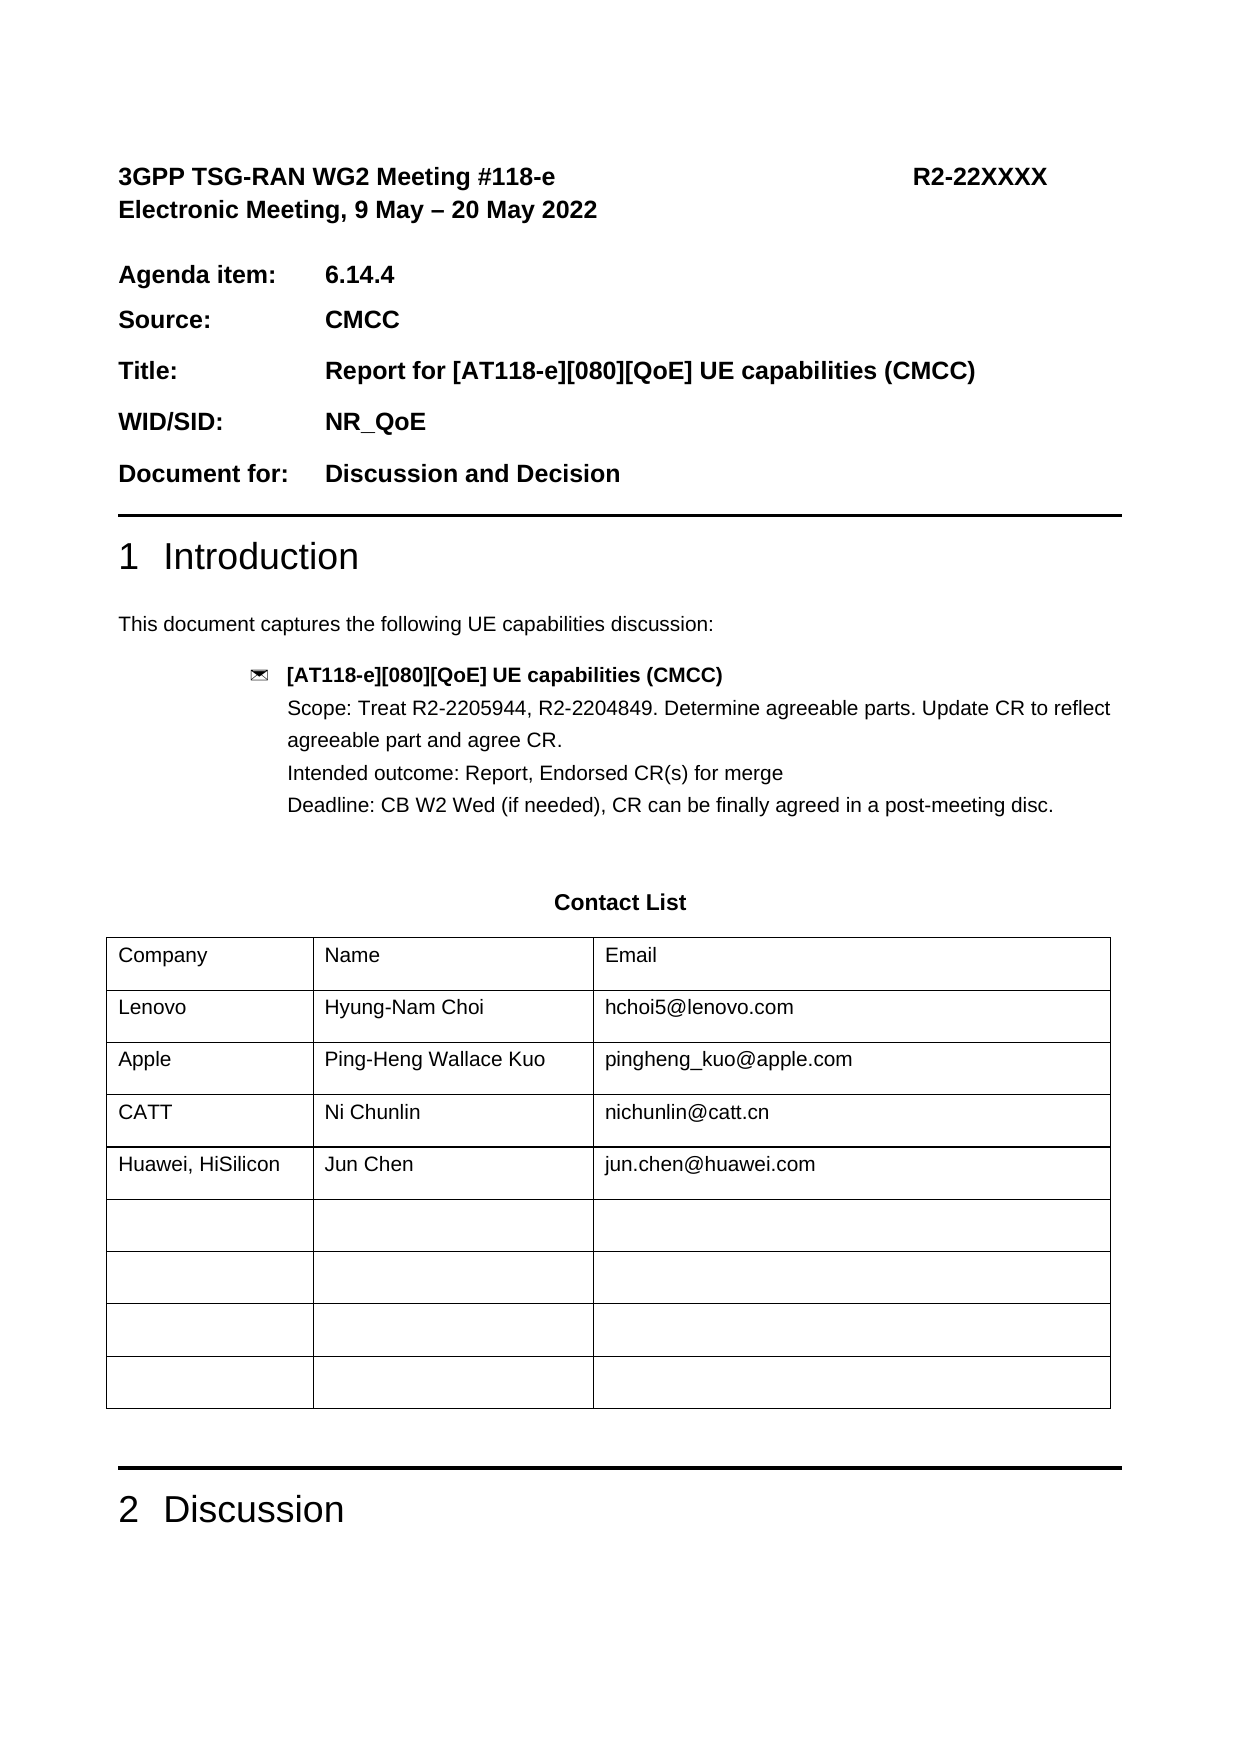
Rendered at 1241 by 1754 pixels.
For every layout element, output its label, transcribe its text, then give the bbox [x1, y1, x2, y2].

table_cell hchoi5@lenovo.com [594, 991, 1110, 1042]
table_cell [594, 1252, 1110, 1303]
table_cell pingheng_kuo@apple.com [594, 1043, 1110, 1094]
table_header Email [594, 938, 1110, 989]
table_cell Hyung-Nam Choi [314, 991, 593, 1042]
table_cell Apple [107, 1043, 313, 1094]
text Agenda item: 6.14.4 [118, 258, 1122, 290]
table_cell [314, 1357, 593, 1408]
text Deadline: CB W2 Wed (if needed), CR can be finally agreed in a post-meeting disc. [249, 788, 1122, 821]
table_cell jun.chen@huawei.com [594, 1148, 1110, 1199]
text Source: CMCC [118, 303, 1122, 335]
text Intended outcome: Report, Endorsed CR(s) for merge [249, 756, 1122, 788]
table_cell Ni Chunlin [314, 1095, 593, 1146]
table_cell [594, 1200, 1110, 1251]
subtitle Discussion [118, 1470, 1122, 1541]
subtitle Introduction [118, 517, 1122, 588]
table_cell Ping-Heng Wallace Kuo [314, 1043, 593, 1094]
text 3GPP TSG-RAN WG2 Meeting #118-e R2-22XXXX [118, 160, 1122, 193]
table_header Company [107, 938, 313, 989]
table_header Name [314, 938, 593, 989]
table_cell [594, 1304, 1110, 1356]
table_cell nichunlin@catt.cn [594, 1095, 1110, 1146]
text WID/SID: NR_QoE [118, 405, 1122, 438]
table_cell Huawei, HiSilicon [107, 1148, 313, 1199]
table_cell Jun Chen [314, 1148, 593, 1199]
text Document for: Discussion and Decision [118, 457, 1122, 489]
text Contact List [118, 886, 1122, 918]
table_cell [314, 1304, 593, 1356]
table_cell [594, 1357, 1110, 1408]
table_cell CATT [107, 1095, 313, 1146]
text Electronic Meeting, 9 May – 20 May 2022 [118, 193, 1122, 225]
table_cell [107, 1252, 313, 1303]
text Scope: Treat R2-2205944, R2-2204849. Determine agreeable parts. Update CR to reflect agreeable part and agree CR. [249, 691, 1122, 756]
table_cell Lenovo [107, 991, 313, 1042]
table_cell [314, 1200, 593, 1251]
table_cell [107, 1200, 313, 1251]
table_cell [314, 1252, 593, 1303]
table_cell [107, 1304, 313, 1356]
table_cell [107, 1357, 313, 1408]
text This document captures the following UE capabilities discussion: [118, 607, 1122, 640]
text [AT118-e][080][QoE] UE capabilities (CMCC) [249, 658, 1122, 691]
text Title: Report for [AT118-e][080][QoE] UE capabilities (CMCC) [118, 354, 1122, 387]
